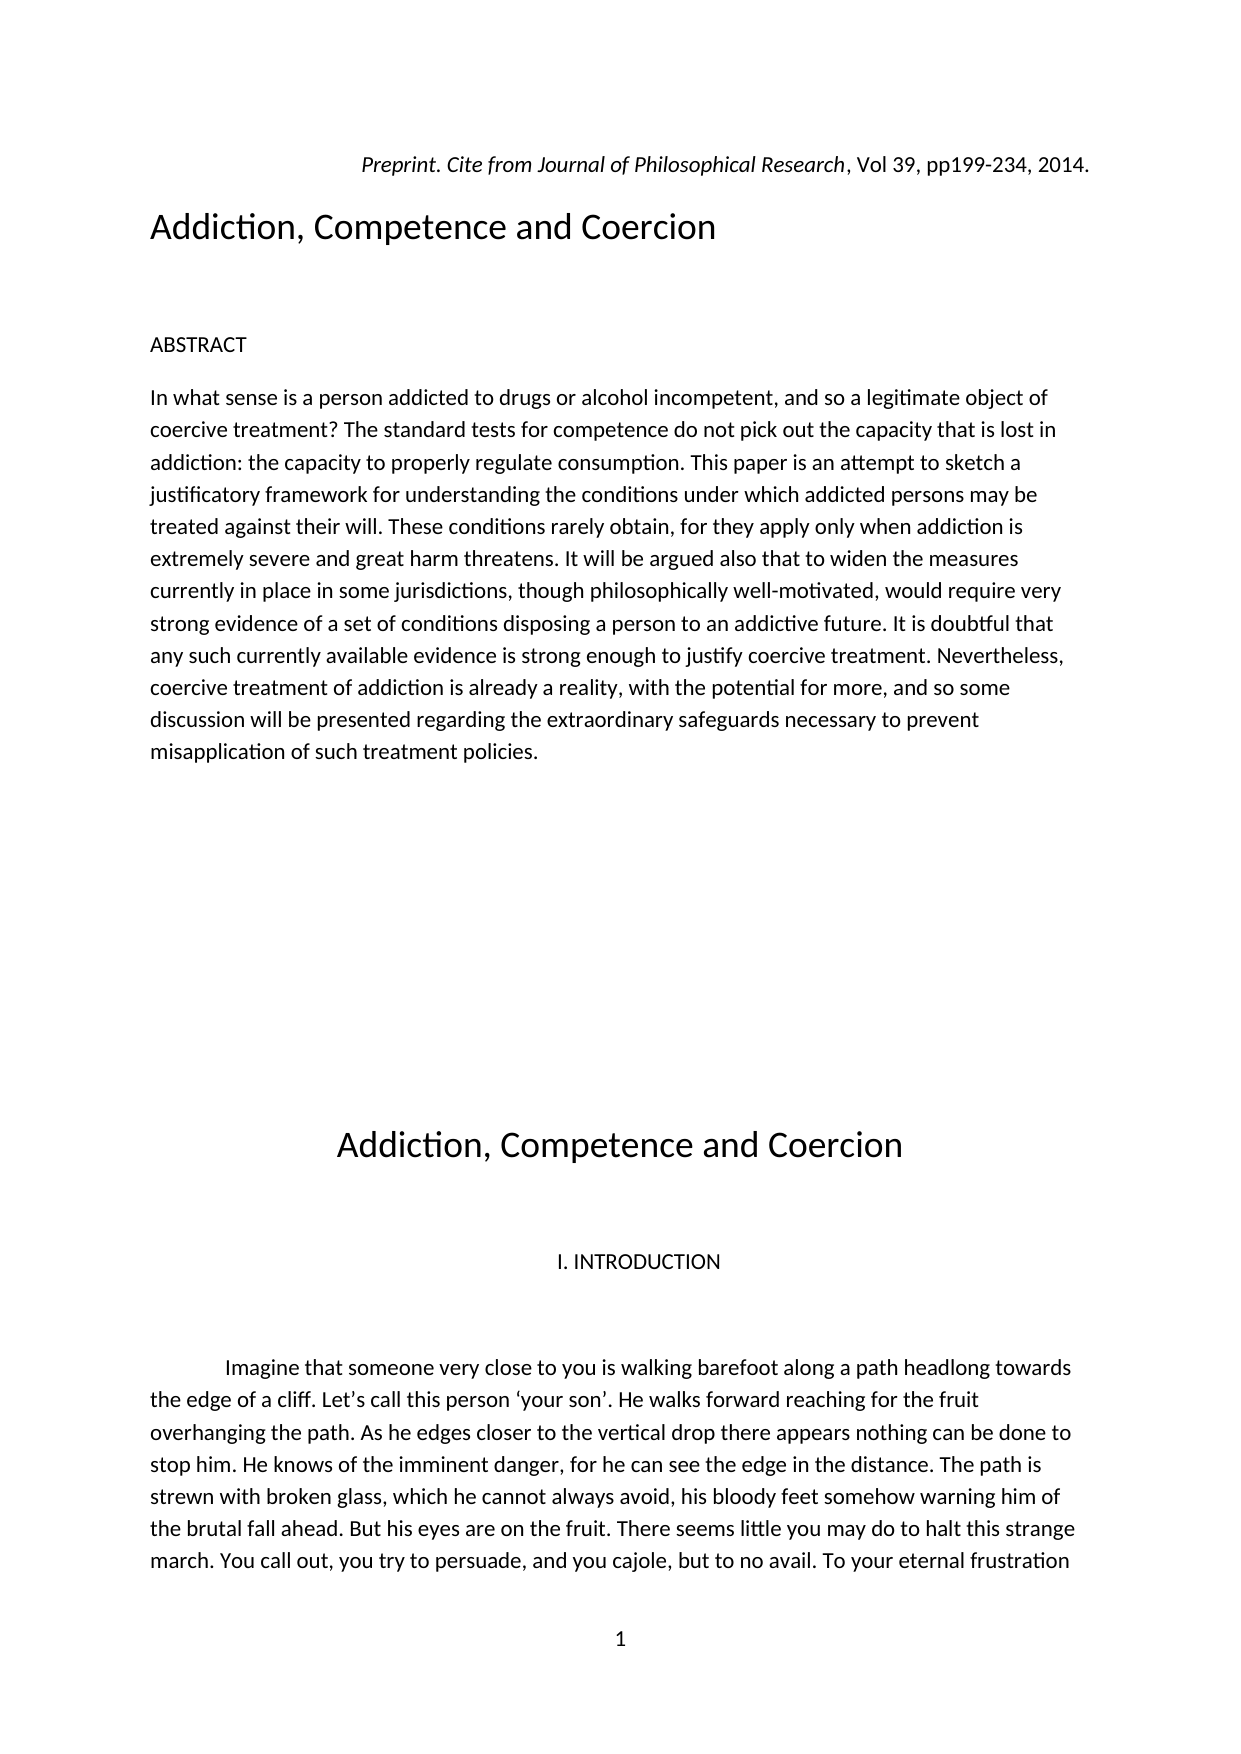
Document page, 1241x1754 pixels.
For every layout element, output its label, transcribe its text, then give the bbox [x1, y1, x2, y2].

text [150, 1353, 1090, 1574]
text In what sense is a person addicted to drugs or alcohol incompetent, and so a legitimate object of coercive treatment? The standard tests for competence do not pick out the capacity that is lost in addiction: the capacity to properly regulate consumption. This paper is an attempt to sketch a justificatory framework for understanding the conditions under which addicted persons may be treated against their will. These conditions rarely obtain, for they apply only when addiction is extremely severe and great harm threatens. It will be argued also that to widen the measures currently in place in some jurisdictions, though philosophically well-motivated, would require very strong evidence of a set of conditions disposing a person to an addictive future. It is doubtful that any such currently available evidence is strong enough to justify coercive treatment. Nevertheless, coercive treatment of addiction is already a reality, with the potential for more, and so some discussion will be presented regarding the extraordinary safeguards necessary to prevent misapplication of such treatment policies. [150, 383, 1090, 766]
text Preprint. Cite from Journal of Philosophical Research, Vol 39, pp199-234, 2014. [150, 150, 1090, 178]
text I. INTRODUCTION [187, 1247, 1090, 1275]
text Addiction, Competence and Coercion [150, 203, 1090, 249]
text ABSTRACT [150, 330, 1090, 358]
text Addiction, Competence and Coercion [150, 1121, 1090, 1167]
